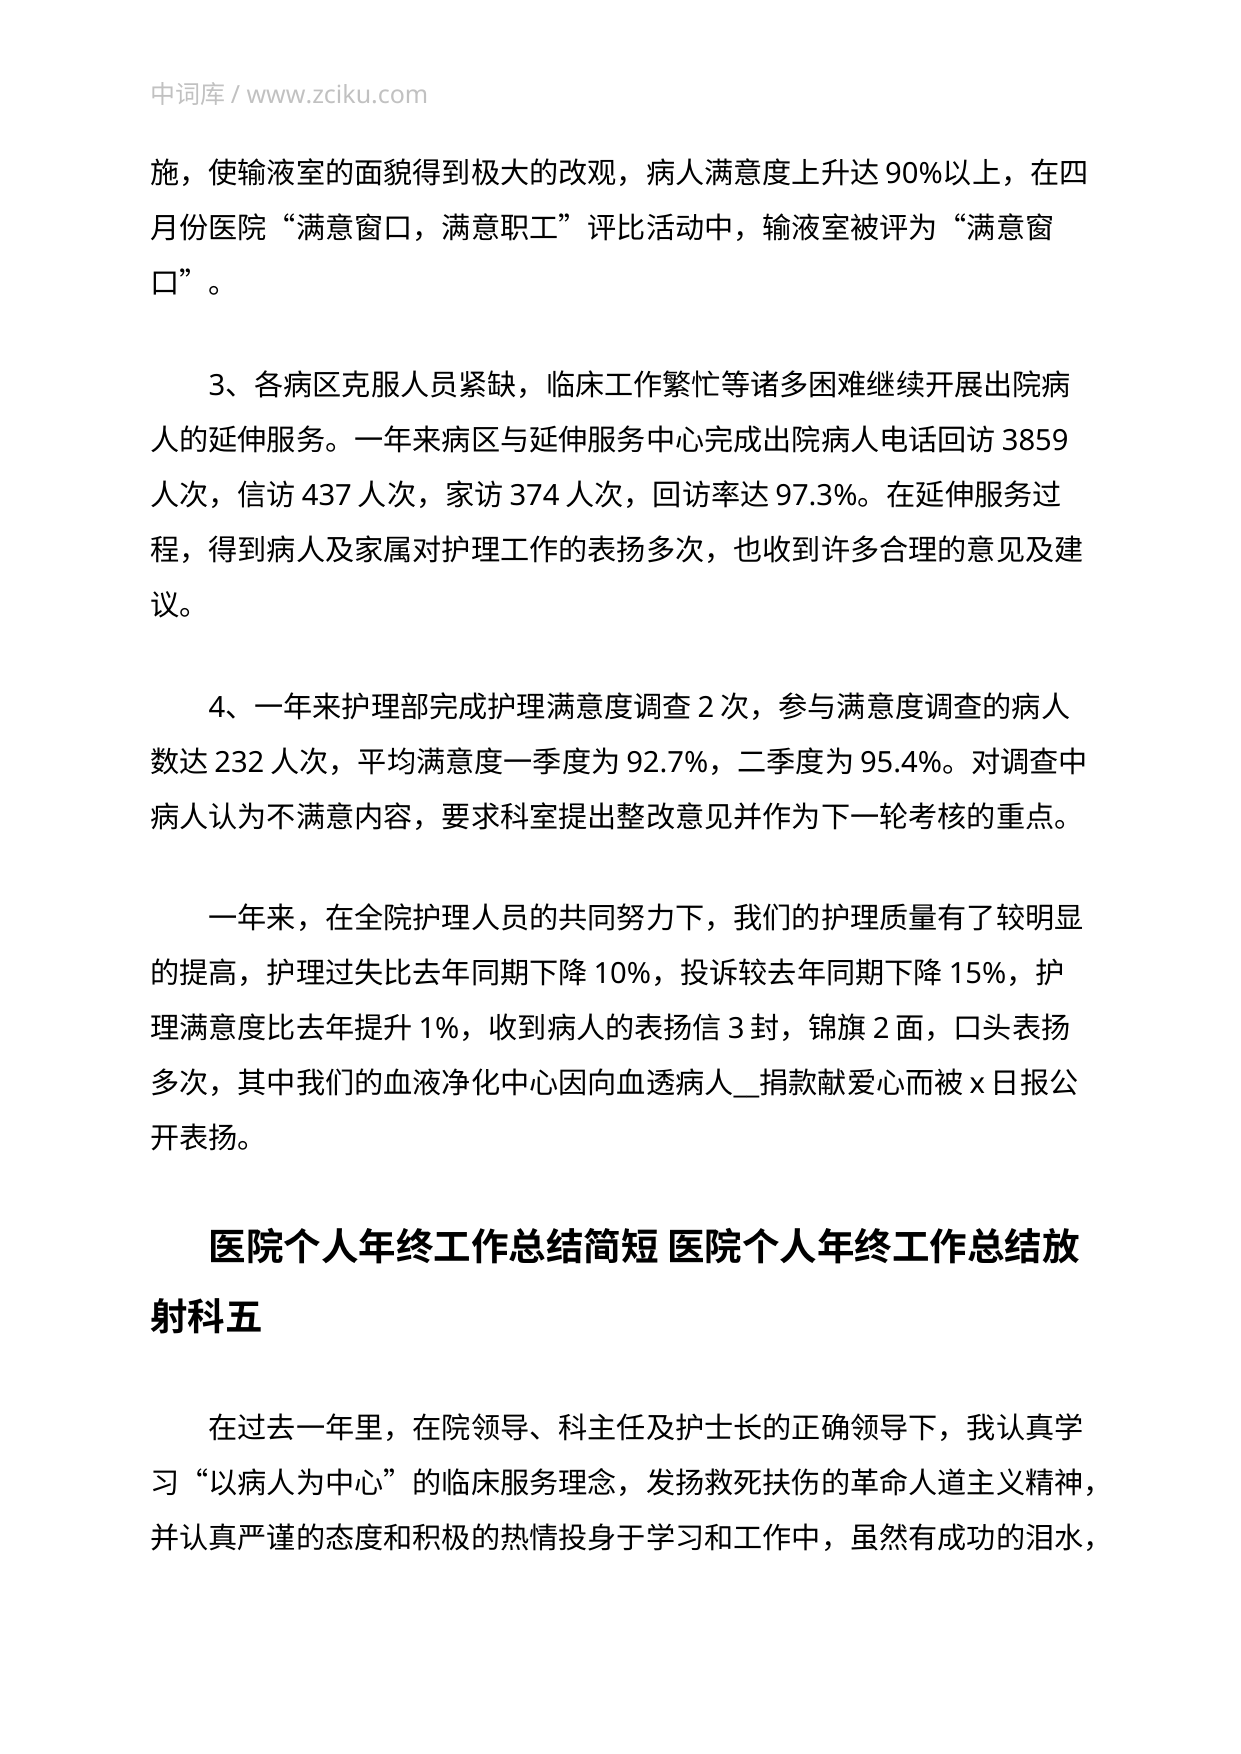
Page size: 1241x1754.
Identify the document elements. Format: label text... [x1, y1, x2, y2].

text 医院个人年终工作总结简短 医院个人年终工作总结放射科五 [150, 1217, 1090, 1342]
text 一年来，在全院护理人员的共同努力下，我们的护理质量有了较明显的提高，护理过失比去年同期下降10%，投诉较去年同期下降15%，护理满意度比去年提升1%，收到病人的表扬信3封，锦旗2面，口头表扬多次，其中我们的血液净化中心因向血透病人__捐款献爱心而被x日报公开表扬。 [150, 895, 1090, 1157]
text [150, 150, 1090, 302]
text 4、一年来护理部完成护理满意度调查2次，参与满意度调查的病人数达232人次，平均满意度一季度为92.7%，二季度为95.4%。对调查中病人认为不满意内容，要求科室提出整改意见并作为下一轮考核的重点。 [150, 683, 1090, 836]
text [150, 1405, 1090, 1557]
text 3、各病区克服人员紧缺，临床工作繁忙等诸多困难继续开展出院病人的延伸服务。一年来病区与延伸服务中心完成出院病人电话回访3859人次，信访437人次，家访374人次，回访率达97.3%。在延伸服务过程，得到病人及家属对护理工作的表扬多次，也收到许多合理的意见及建议。 [150, 362, 1090, 624]
